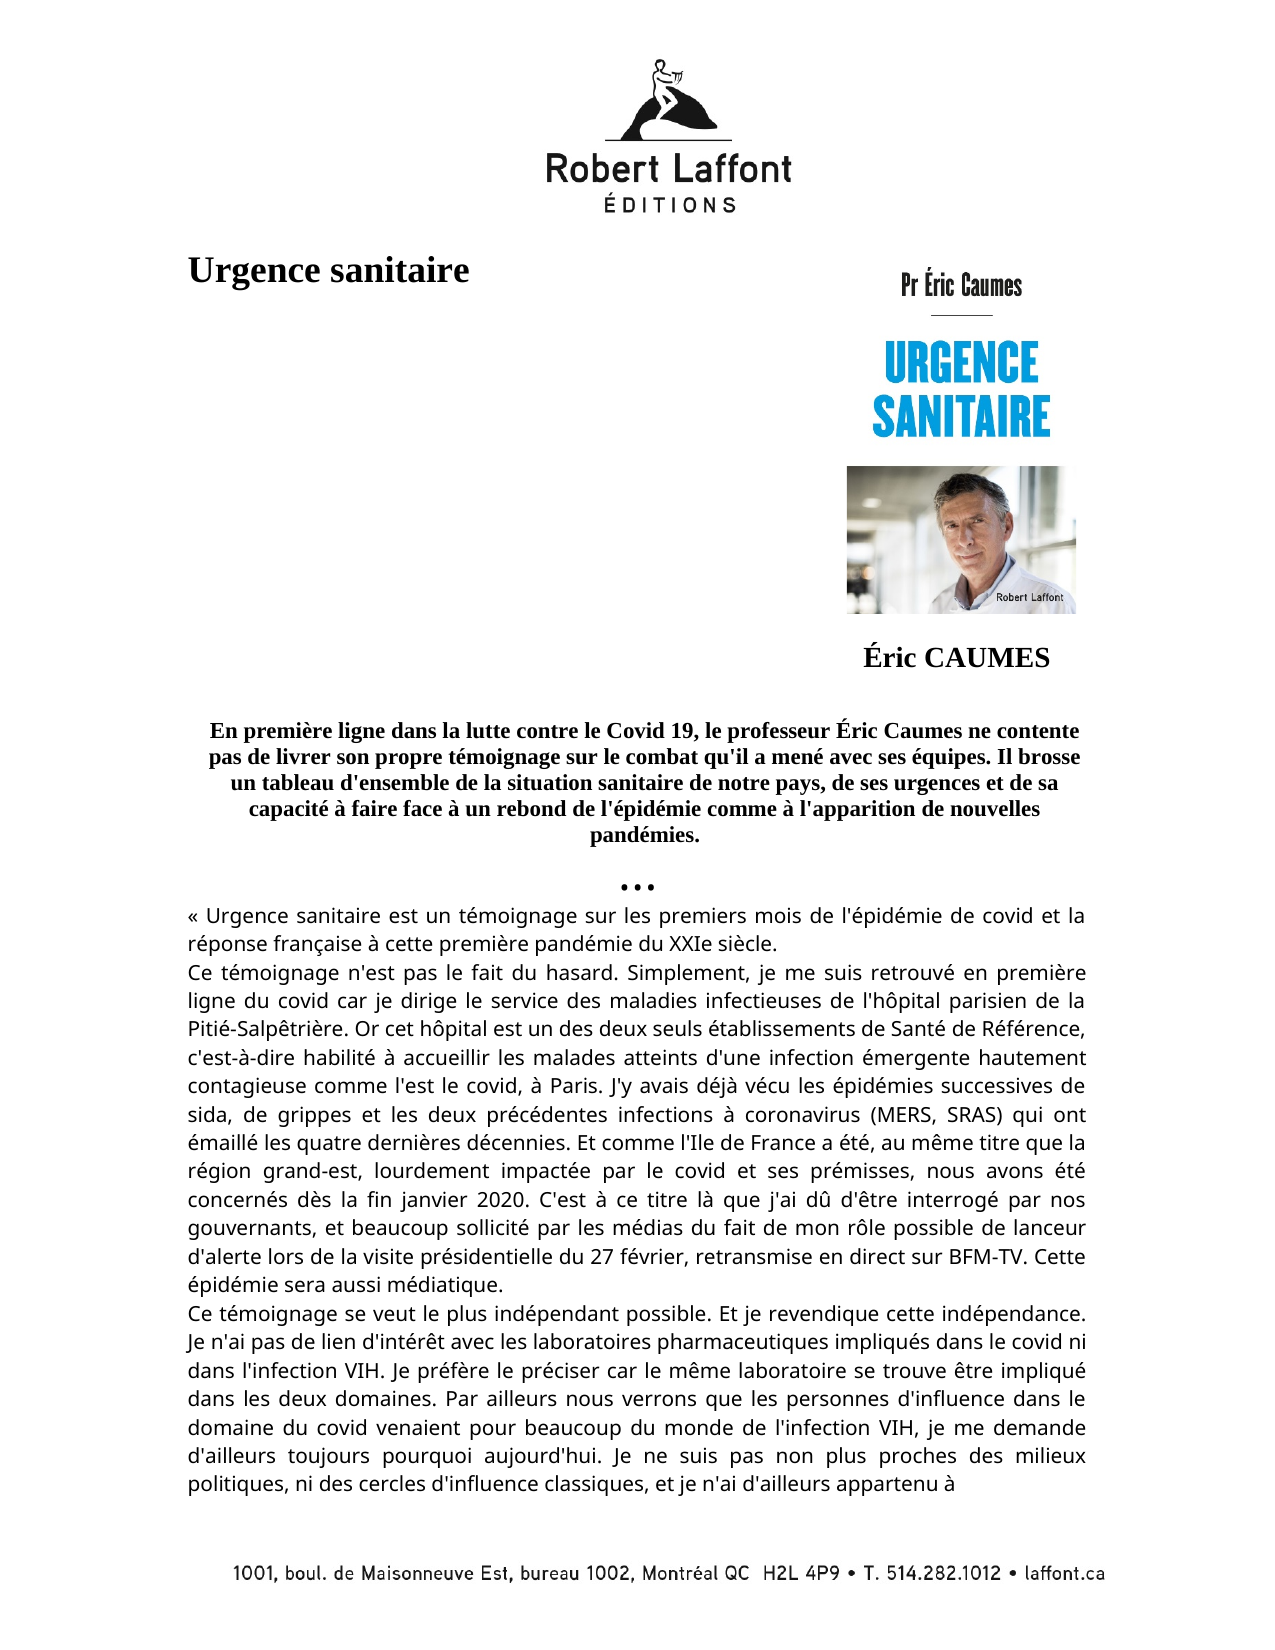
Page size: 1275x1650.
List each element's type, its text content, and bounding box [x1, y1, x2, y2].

picture [37, 0, 1275, 1650]
text Urgence sanitaire [187, 247, 1087, 290]
text Ce témoignage n'est pas le fait du hasard. Simplement, je me suis retrouvé en première ligne du covid car je dirige le service des maladies infectieuses de l'hôpital parisien de la Pitié-Salpêtrière. Or cet hôpital est un des deux seuls établissements de Santé de Référence, c'est-à-dire habilité à accueillir les malades atteints d'une infection émergente hautement contagieuse comme l'est le covid, à Paris. J'y avais déjà vécu les épidémies successives de sida, de grippes et les deux précédentes infections à coronavirus (MERS, SRAS) qui ont émaillé les quatre dernières décennies. Et comme l'Ile de France a été, au même titre que la région grand-est, lourdement impactée par le covid et ses prémisses, nous avons été concernés dès la fin janvier 2020. C'est à ce titre là que j'ai dû d'être interrogé par nos gouvernants, et beaucoup sollicité par les médias du fait de mon rôle possible de lanceur d'alerte lors de la visite présidentielle du 27 février, retransmise en direct sur BFM-TV. Cette épidémie sera aussi médiatique. [187, 958, 1087, 1299]
text • • • [187, 875, 1087, 901]
text Ce témoignage se veut le plus indépendant possible. Et je revendique cette indépendance. Je n'ai pas de lien d'intérêt avec les laboratoires pharmaceutiques impliqués dans le covid ni dans l'infection VIH. Je préfère le préciser car le même laboratoire se trouve être impliqué dans les deux domaines. Par ailleurs nous verrons que les personnes d'influence dans le domaine du covid venaient pour beaucoup du monde de l'infection VIH, je me demande d'ailleurs toujours pourquoi aujourd'hui. Je ne suis pas non plus proches des milieux politiques, ni des cercles d'influence classiques, et je n'ai d'ailleurs appartenu à [187, 1299, 1087, 1498]
text En première ligne dans la lutte contre le Covid 19, le professeur Éric Caumes ne contente pas de livrer son propre témoignage sur le combat qu'il a mené avec ses équipes. Il brosse un tableau d'ensemble de la situation sanitaire de notre pays, de ses urgences et de sa capacité à faire face à un rebond de l'épidémie comme à l'apparition de nouvelles pandémies. [202, 718, 1087, 848]
text « Urgence sanitaire est un témoignage sur les premiers mois de l'épidémie de covid et la réponse française à cette première pandémie du XXIe siècle. [187, 901, 1087, 958]
